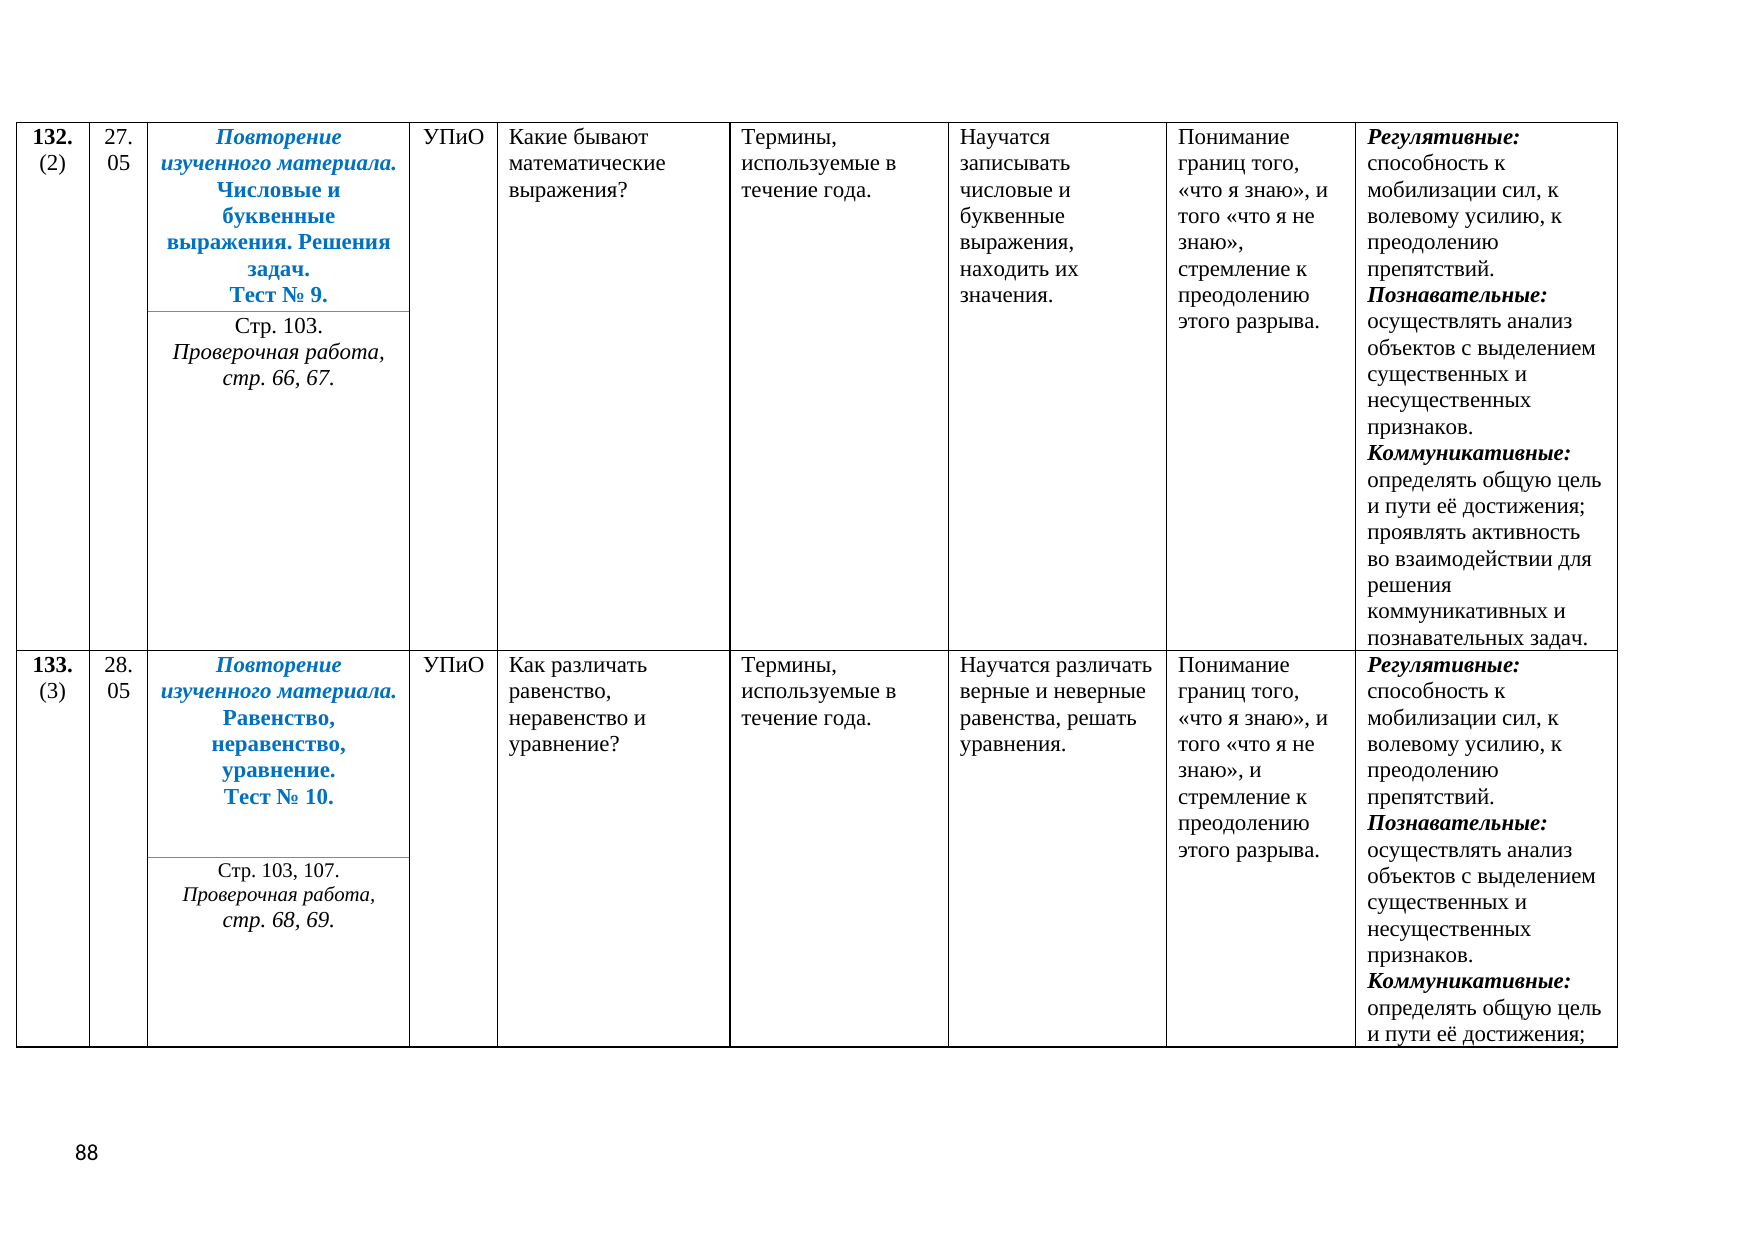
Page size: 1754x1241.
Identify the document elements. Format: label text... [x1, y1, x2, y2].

table_cell Повторение изученного материала. Равенство, неравенство, уравнение. Тест № 10. [148, 651, 409, 857]
table_cell Регулятивные: способность к мобилизации сил, к волевому усилию, к преодолению препятствий. Познавательные: осуществлять анализ объектов с выделением существенных и несущественных признаков. Коммуникативные: определять общую цель и пути её достижения; [1356, 651, 1617, 1046]
table_cell 133. (3) [17, 651, 89, 1046]
table_cell Как различать равенство, неравенство и уравнение? [498, 651, 729, 1046]
table_header Повторение изученного материала. Числовые и буквенные выражения. Решения задач. Тест № 9. [148, 123, 409, 311]
table_cell 28.05 [90, 651, 147, 1046]
table_header Какие бывают математические выражения? [498, 123, 729, 650]
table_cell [1167, 651, 1355, 1046]
table_header Регулятивные: способность к мобилизации сил, к волевому усилию, к преодолению препятствий. Познавательные: осуществлять анализ объектов с выделением существенных и несущественных признаков. Коммуникативные: определять общую цель и пути её достижения; проявлять активность во взаимодействии для решения коммуникативных и познавательных задач. [1356, 123, 1617, 650]
table_cell УПиО [410, 651, 497, 1046]
table_header Научатся записывать числовые и буквенные выражения, находить их значения. [949, 123, 1166, 650]
table_cell Научатся различать верные и неверные равенства, решать уравнения. [949, 651, 1166, 1046]
table_header УПиО [410, 123, 497, 650]
table_header Понимание границ того, «что я знаю», и того «что я не знаю», стремление к преодолению этого разрыва. [1167, 123, 1355, 650]
table_cell Стр. 103. Проверочная работа, стр. 66, 67. [148, 312, 409, 650]
table_header Термины, используемые в течение года. [731, 123, 948, 650]
table_cell Термины, используемые в течение года. [731, 651, 948, 1046]
table_header 132. (2) [17, 123, 89, 650]
table_cell Стр. 103, 107. Проверочная работа, стр. 68, 69. [148, 858, 409, 1046]
table_header 27.05 [90, 123, 147, 650]
